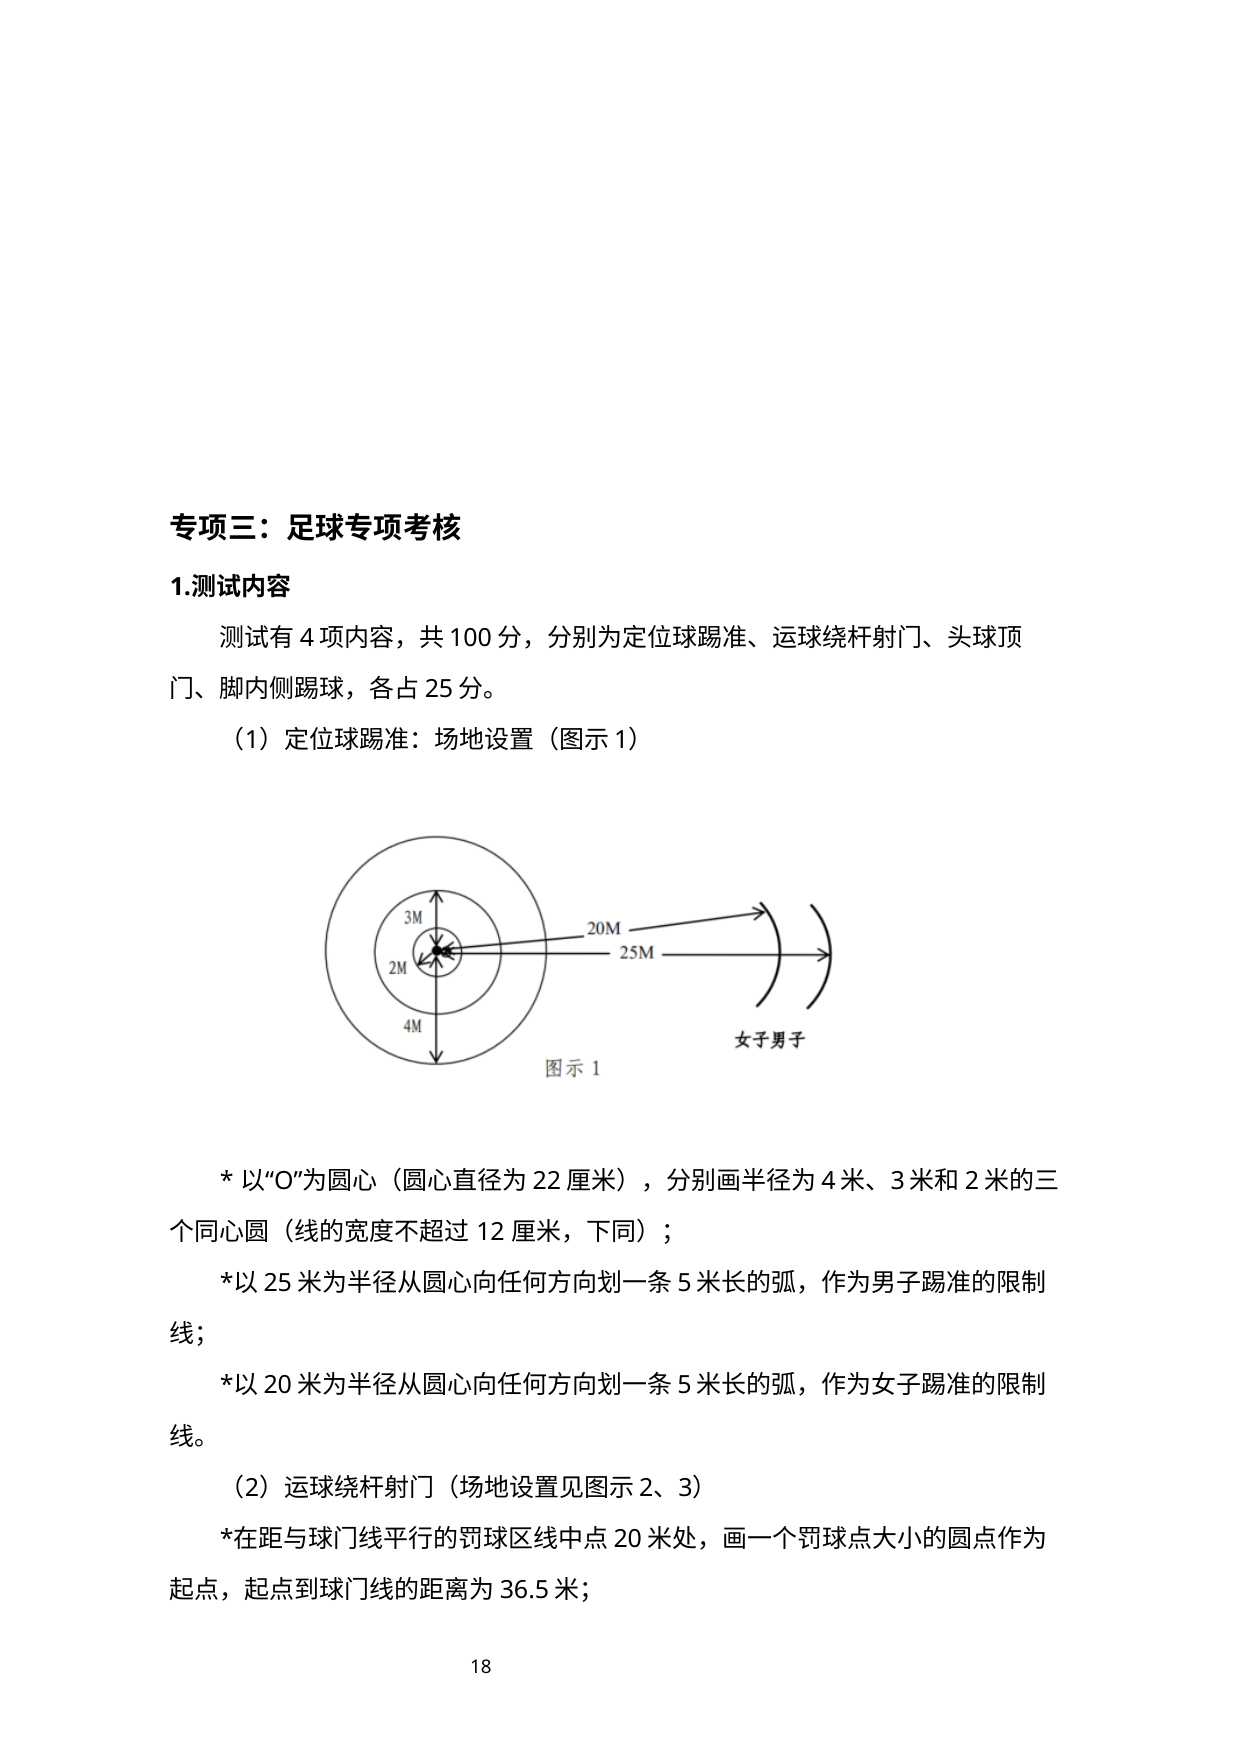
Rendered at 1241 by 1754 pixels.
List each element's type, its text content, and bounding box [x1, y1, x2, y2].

text （2）运球绕杆射门（场地设置见图示2、3） [169, 1469, 1071, 1503]
text 测试有4项内容，共100分，分别为定位球踢准、运球绕杆射门、头球顶门、脚内侧踢球，各占25分。 [169, 619, 1071, 705]
text * 以“O”为圆心（圆心直径为22厘米），分别画半径为4米、3米和2米的三个同心圆（线的宽度不超过 12 厘米，下同）； [169, 1163, 1071, 1248]
text *在距与球门线平行的罚球区线中点20米处，画一个罚球点大小的圆点作为起点，起点到球门线的距离为36.5米； [169, 1520, 1071, 1605]
text 专项三：足球专项考核 [169, 505, 1071, 547]
picture [169, 819, 918, 1101]
text *以25米为半径从圆心向任何方向划一条5米长的弧，作为男子踢准的限制线； [169, 1265, 1071, 1350]
text *以20米为半径从圆心向任何方向划一条5米长的弧，作为女子踢准的限制线。 [169, 1367, 1071, 1452]
text 1.测试内容 [169, 568, 1071, 603]
text （1）定位球踢准：场地设置（图示1） [169, 722, 1071, 756]
